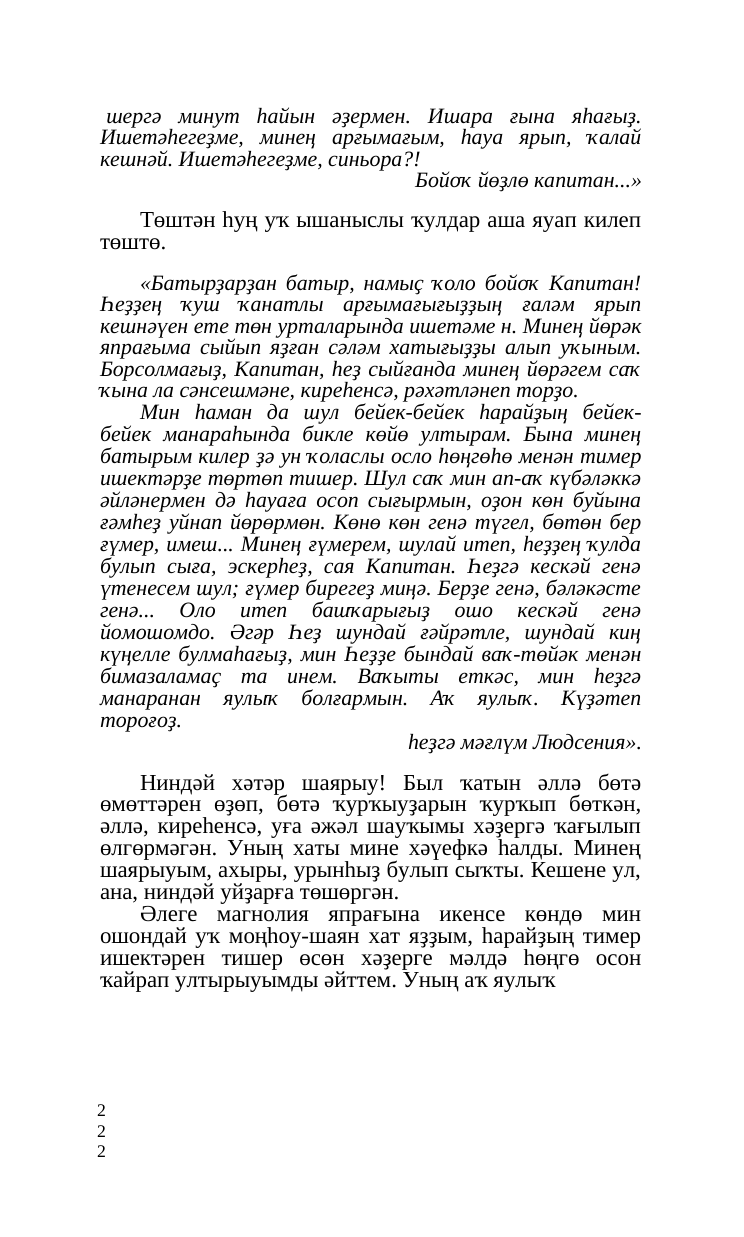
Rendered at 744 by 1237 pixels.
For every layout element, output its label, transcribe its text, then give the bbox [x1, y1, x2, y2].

text Бойоҡ йөҙлө капитан...» [100, 170, 642, 192]
text «Батырҙарҙан батыр, намыҫ ҡоло бойоҡ Капитан! Һеҙҙең ҡуш ҡанатлы арғымағығыҙҙың ғаләм ярып кешнәүен ете төн урталарында ишетәме н. Минең йөрәк япрағыма сыйып яҙған сәләм хатығыҙҙы алып уҡыным. Борсолмағыҙ, Капитан, һеҙ сыйғанда минең йөрәгем саҡ ҡына ла сәнсешмәне, киреһенсә, рәхәтләнеп торҙо. [100, 273, 642, 402]
text Төштән һуң уҡ ышаныслы ҡулдар аша яуап килеп төштө. [100, 210, 642, 254]
text Ниндәй хәтәр шаярыу! Был ҡатын әллә бөтә өмөттәрен өҙөп, бөтә ҡурҡыуҙарын ҡурҡып бөткән, әллә, киреһенсә, уға әжәл шауҡымы хәҙергә ҡағылып өлгөрмәгән. Уның хаты мине хәүефкә һалды. Минең шаярыуым, ахыры, урынһыҙ булып сыҡты. Кешене ул, ана, ниндәй уйҙарға төшөргән. [100, 772, 642, 904]
text Мин һаман да шул бейек-бейек һарайҙың бейек- бейек манараһында бикле көйө ултырам. Бына минең батырым килер ҙә ун ҡоласлы осло һөңгөһө менән тимер ишектәрҙе төртөп тишер. Шул саҡ мин ап-аҡ күбәләккә әйләнермен дә һауаға осоп сығырмын, оҙон көн буйына ғәмһеҙ уйнап йөрөрмөн. Көнө көн генә түгел, бөтөн бер ғүмер, имеш... Минең ғүмерем, шулай итеп, һеҙҙең ҡулда булып сыға, эскерһеҙ, сая Капитан. Һеҙгә кескәй генә үтенесем шул; ғүмер бирегеҙ миңә. Берҙе генә, бәләкәсте генә... Оло итеп башҡарығыҙ ошо кескәй генә йомошомдо. Әгәр Һеҙ шундай ғәйрәтле, шундай киң күңелле булмаһағыҙ, мин Һеҙҙе бындай ваҡ-төйәк менән бимазаламаҫ та инем. Ваҡыты еткәс, мин һеҙгә манаранан яулыҡ болғармын. Аҡ яулыҡ. Күҙәтеп тороғоҙ. [100, 402, 642, 732]
text Әлеге магнолия япрағына икенсе көндө мин ошондай уҡ моңһоу-шаян хат яҙҙым, һарайҙың тимер ишектәрен тишер өсөн хәҙерге мәлдә һөңгө осон ҡайрап ултырыуымды әйттем. Уның аҡ яулыҡ [100, 904, 642, 992]
text шергә минут һайын әҙермен. Ишара ғына яһағыҙ. Ишетәһегеҙме, минең арғымағым, һауа ярып, ҡалай кешнәй. Ишетәһегеҙме, синьора?! [100, 106, 642, 170]
text һеҙгә мәғлүм Людсения». [100, 732, 642, 754]
